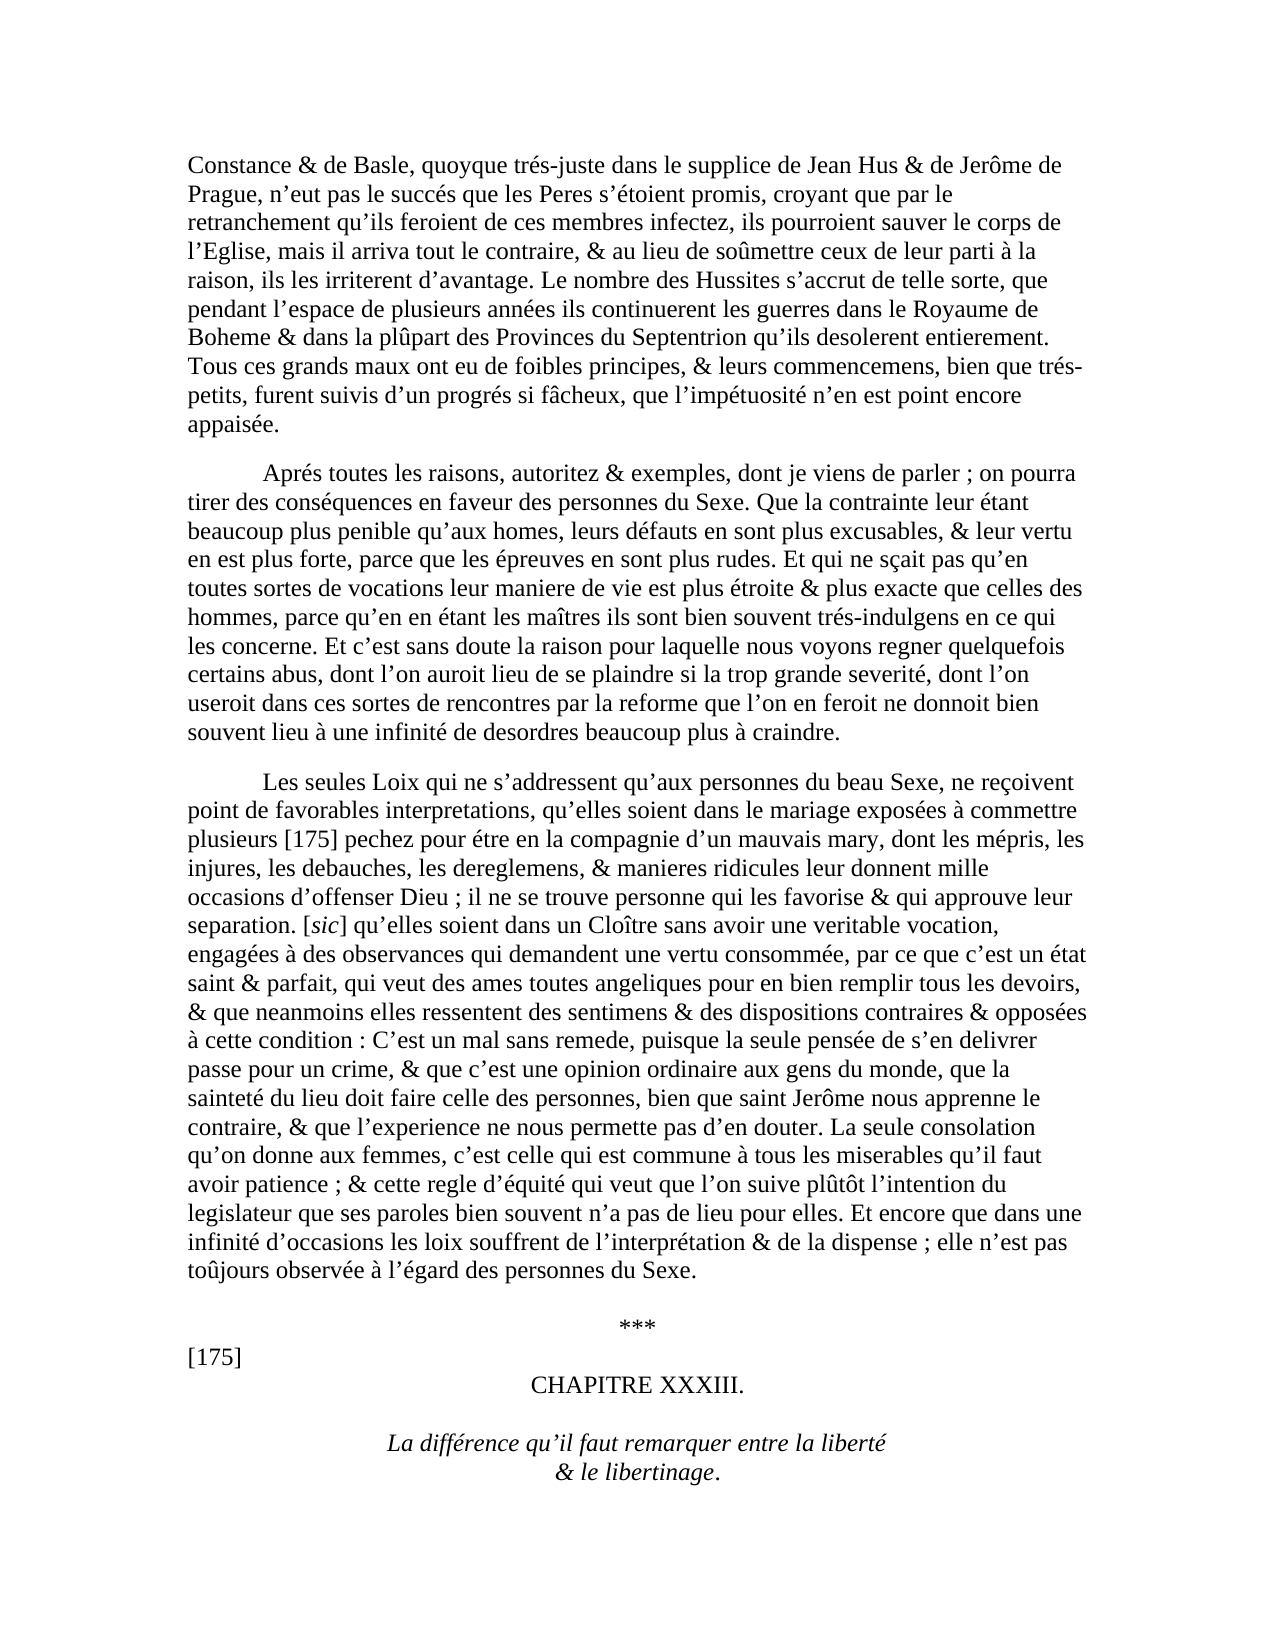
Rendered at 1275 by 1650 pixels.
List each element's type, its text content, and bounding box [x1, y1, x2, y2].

text La différence qu’il faut remarquer entre la liberté [187, 1428, 1087, 1457]
text Les seules Loix qui ne s’addressent qu’aux personnes du beau Sexe, ne reçoivent point de favorables interpretations, qu’elles soient dans le mariage exposées à commettre plusieurs [175] pechez pour étre en la compagnie d’un mauvais mary, dont les mépris, les injures, les debauches, les dereglemens, & manieres ridicules leur donnent mille occasions d’offenser Dieu ; il ne se trouve personne qui les favorise & qui approuve leur separation. [sic] qu’elles soient dans un Cloître sans avoir une veritable vocation, engagées à des observances qui demandent une vertu consommée, par ce que c’est un état saint & parfait, qui veut des ames toutes angeliques pour en bien remplir tous les devoirs, & que neanmoins elles ressentent des sentimens & des dispositions contraires & opposées à cette condition : C’est un mal sans remede, puisque la seule pensée de s’en delivrer passe pour un crime, & que c’est une opinion ordinaire aux gens du monde, que la sainteté du lieu doit faire celle des personnes, bien que saint Jerôme nous apprenne le contraire, & que l’experience ne nous permette pas d’en douter. La seule consolation qu’on donne aux femmes, c’est celle qui est commune à tous les miserables qu’il faut avoir patience ; & cette regle d’équité qui veut que l’on suive plûtôt l’intention du legislateur que ses paroles bien souvent n’a pas de lieu pour elles. Et encore que dans une infinité d’occasions les loix souffrent de l’interprétation & de la dispense ; elle n’est pas toûjours observée à l’égard des personnes du Sexe. [187, 767, 1087, 1284]
text *** [187, 1313, 1087, 1342]
text Aprés toutes les raisons, autoritez & exemples, dont je viens de parler ; on pourra tirer des conséquences en faveur des personnes du Sexe. Que la contrainte leur étant beaucoup plus penible qu’aux homes, leurs défauts en sont plus excusables, & leur vertu en est plus forte, parce que les épreuves en sont plus rudes. Et qui ne sçait pas qu’en toutes sortes de vocations leur maniere de vie est plus étroite & plus exacte que celles des hommes, parce qu’en en étant les maîtres ils sont bien souvent trés-indulgens en ce qui les concerne. Et c’est sans doute la raison pour laquelle nous voyons regner quelquefois certains abus, dont l’on auroit lieu de se plaindre si la trop grande severité, dont l’on useroit dans ces sortes de rencontres par la reforme que l’on en feroit ne donnoit bien souvent lieu à une infinité de desordres beaucoup plus à craindre. [187, 458, 1087, 746]
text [187, 150, 1087, 437]
text & le libertinage. [187, 1457, 1087, 1485]
text [175] [187, 1342, 1087, 1370]
text CHAPITRE XXXIII. [187, 1370, 1087, 1399]
